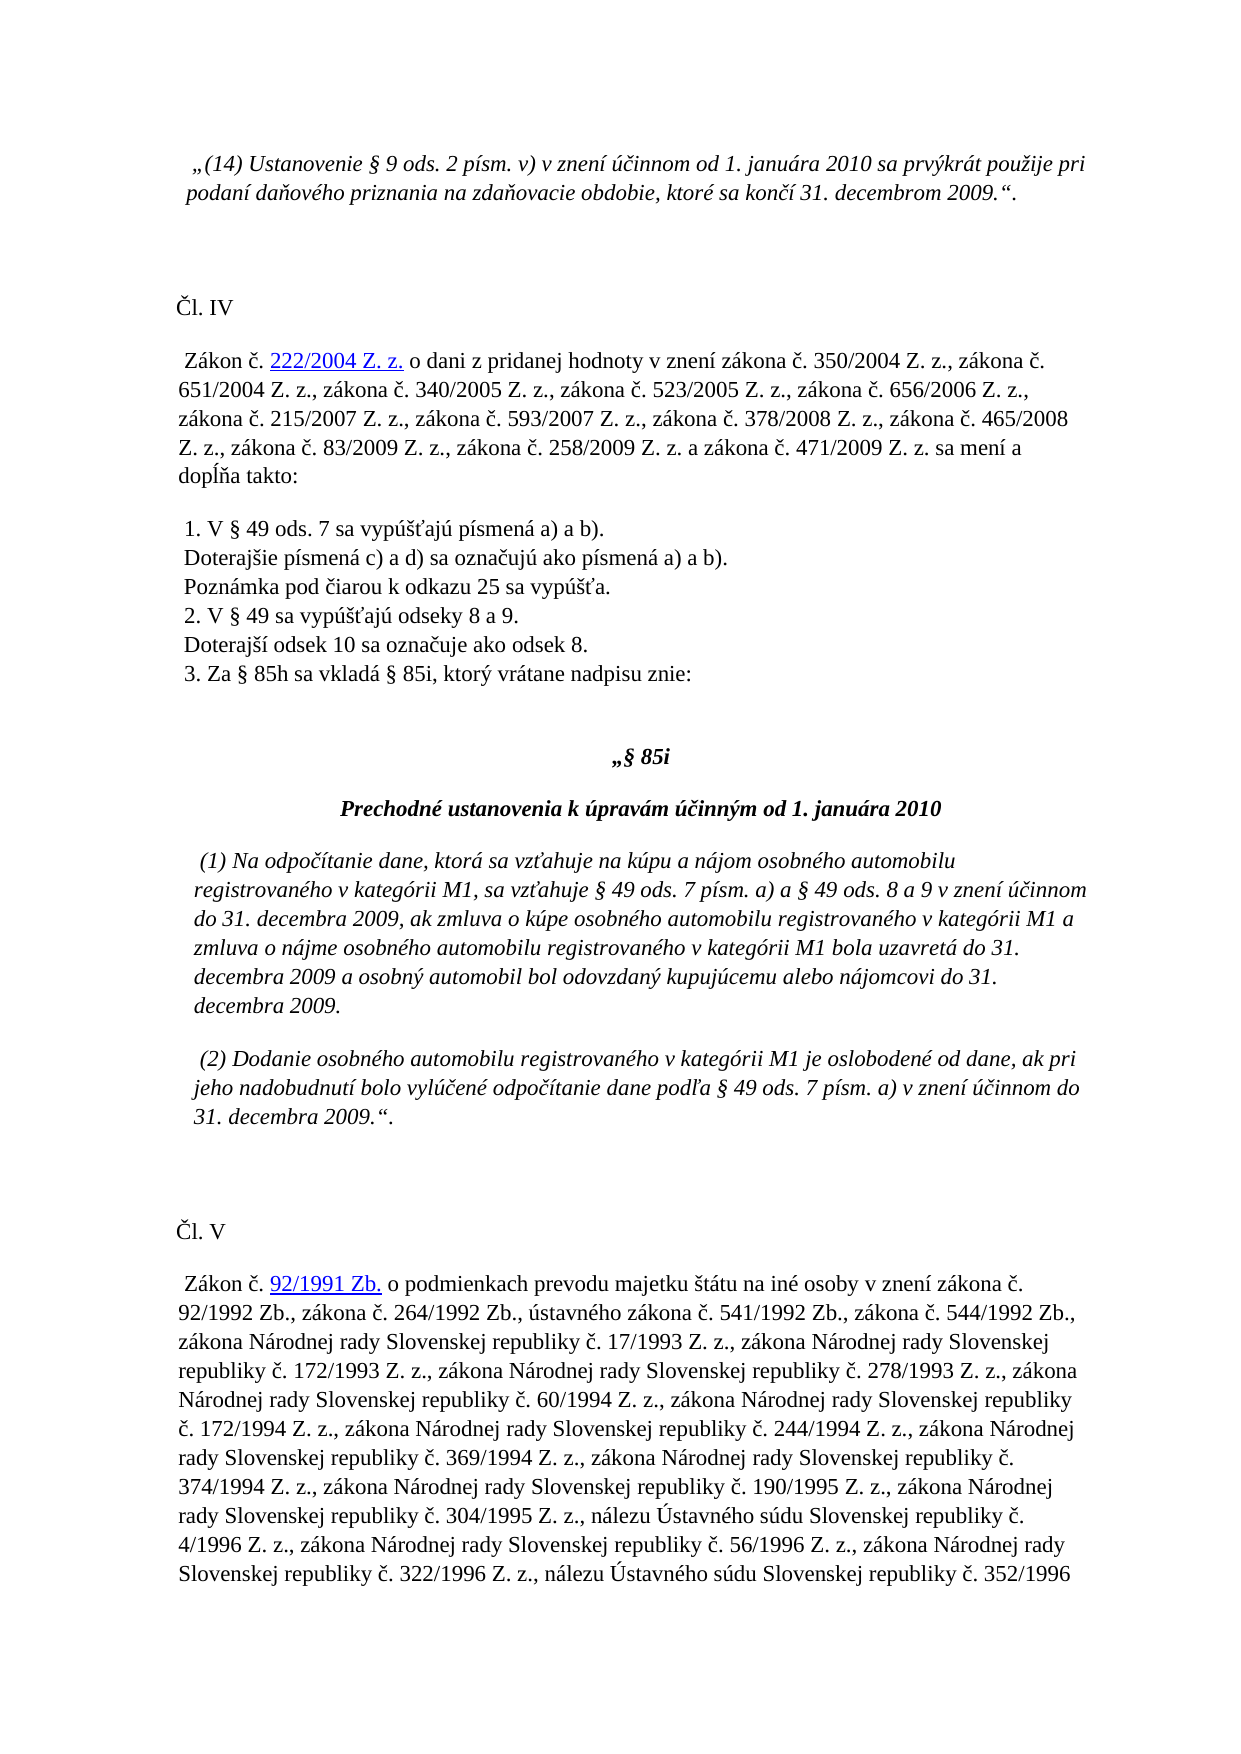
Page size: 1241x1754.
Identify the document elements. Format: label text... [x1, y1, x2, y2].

text Zákon č. 222/2004 Z. z. o dani z pridanej hodnoty v znení zákona č. 350/2004 Z. z., zákona č. 651/2004 Z. z., zákona č. 340/2005 Z. z., zákona č. 523/2005 Z. z., zákona č. 656/2006 Z. z., zákona č. 215/2007 Z. z., zákona č. 593/2007 Z. z., zákona č. 378/2008 Z. z., zákona č. 465/2008 Z. z., zákona č. 83/2009 Z. z., zákona č. 258/2009 Z. z. a zákona č. 471/2009 Z. z. sa mení a dopĺňa takto: [178, 347, 1090, 489]
text 2. V § 49 sa vypúšťajú odseky 8 a 9. [178, 602, 1090, 628]
text Doterajší odsek 10 sa označuje ako odsek 8. [178, 631, 1090, 657]
text Poznámka pod čiarou k odkazu 25 sa vypúšťa. [178, 573, 1090, 599]
text „§ 85i [186, 743, 1090, 769]
text 1. V § 49 ods. 7 sa vypúšťajú písmená a) a b). [178, 515, 1090, 541]
text Prechodné ustanovenia k úpravám účinným od 1. januára 2010 [186, 795, 1090, 822]
text (2) Dodanie osobného automobilu registrovaného v kategórii M1 je oslobodené od dane, ak pri jeho nadobudnutí bolo vylúčené odpočítanie dane podľa § 49 ods. 7 písm. a) v znení účinnom do 31. decembra 2009.“. [194, 1045, 1090, 1129]
text 3. Za § 85h sa vkladá § 85i, ktorý vrátane nadpisu znie: [178, 660, 1090, 686]
text Čl. V [170, 1218, 1090, 1244]
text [178, 1270, 1090, 1586]
text Doterajšie písmená c) a d) sa označujú ako písmená a) a b). [178, 544, 1090, 570]
text (1) Na odpočítanie dane, ktorá sa vzťahuje na kúpu a nájom osobného automobilu registrovaného v kategórii M1, sa vzťahuje § 49 ods. 7 písm. a) a § 49 ods. 8 a 9 v znení účinnom do 31. decembra 2009, ak zmluva o kúpe osobného automobilu registrovaného v kategórii M1 a zmluva o nájme osobného automobilu registrovaného v kategórii M1 bola uzavretá do 31. decembra 2009 a osobný automobil bol odovzdaný kupujúcemu alebo nájomcovi do 31. decembra 2009. [194, 848, 1090, 1019]
text „(14) Ustanovenie § 9 ods. 2 písm. v) v znení účinnom od 1. januára 2010 sa prvýkrát použije pri podaní daňového priznania na zdaňovacie obdobie, ktoré sa končí 31. decembrom 2009.“. [186, 150, 1090, 205]
text Čl. IV [170, 294, 1090, 321]
